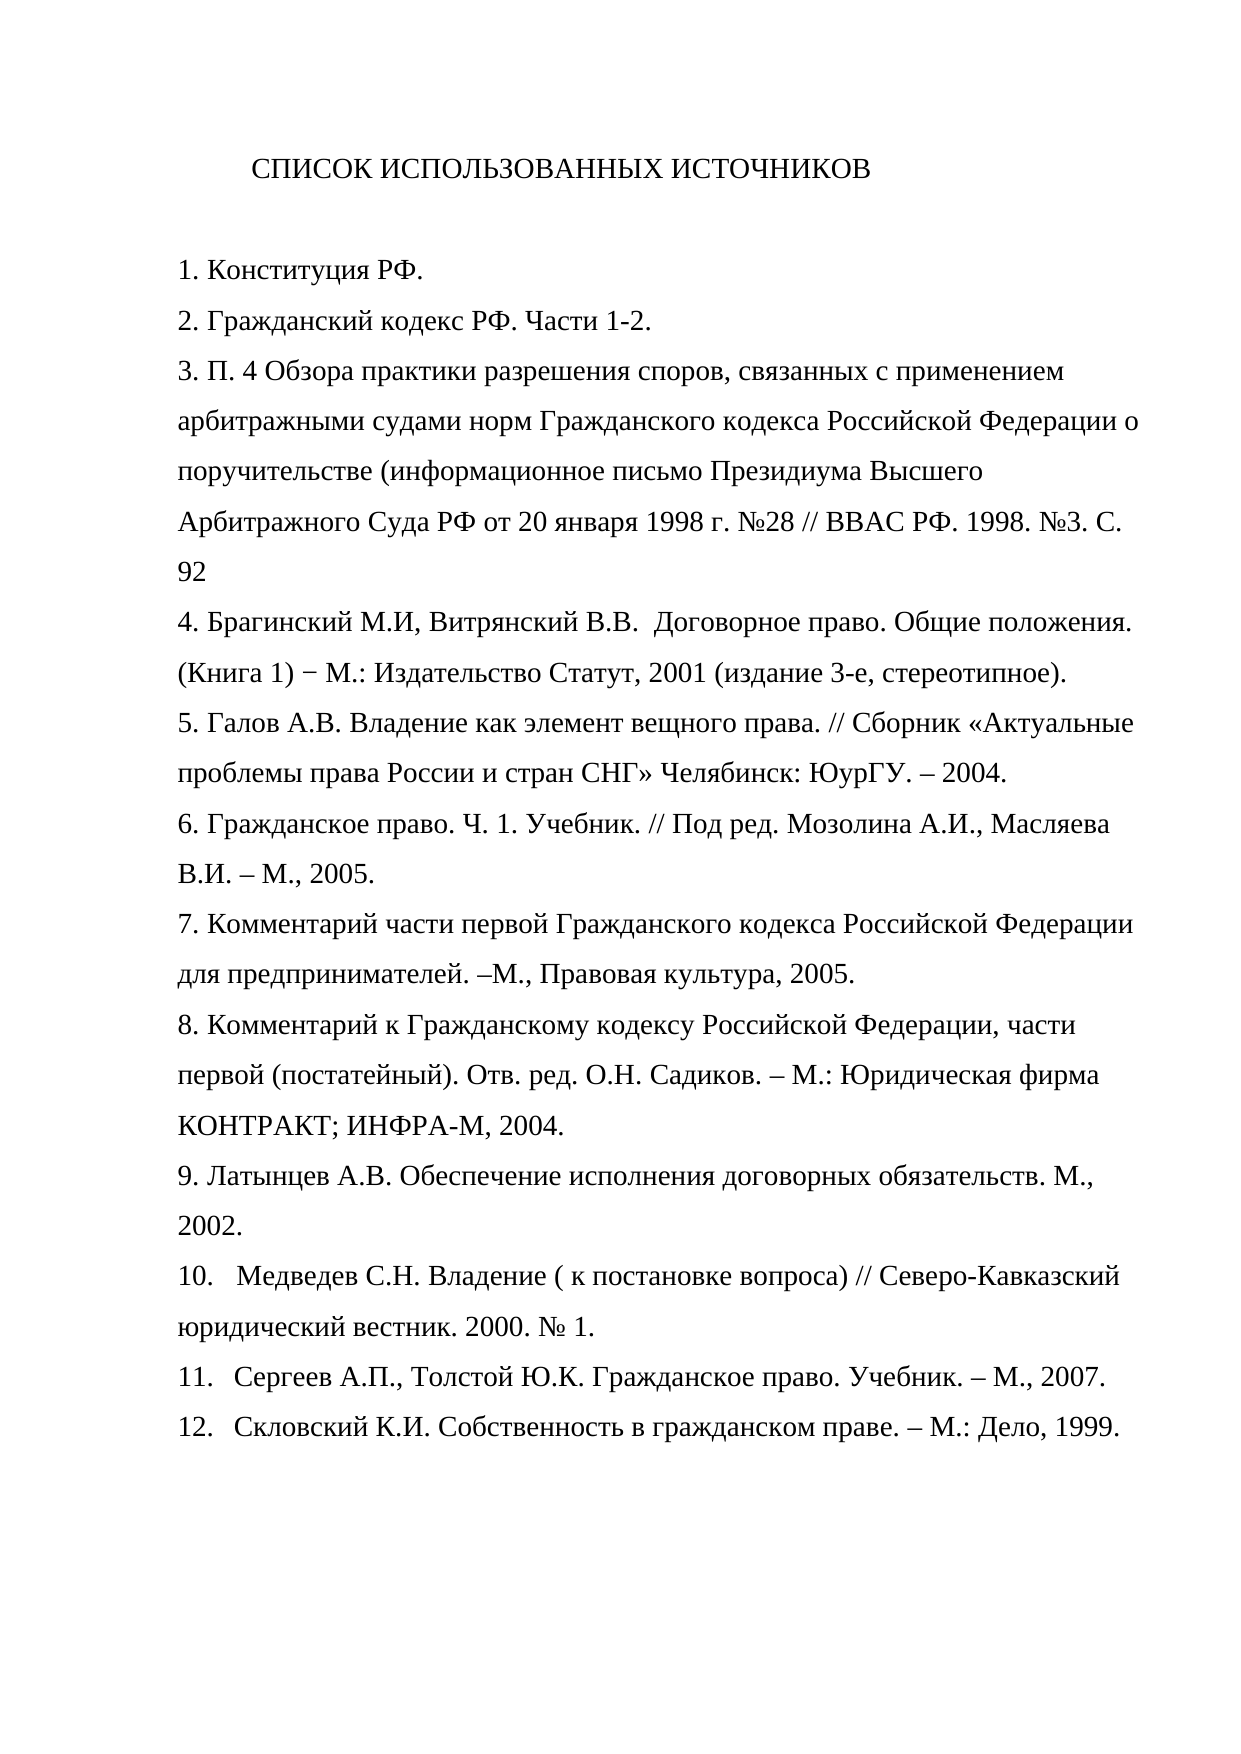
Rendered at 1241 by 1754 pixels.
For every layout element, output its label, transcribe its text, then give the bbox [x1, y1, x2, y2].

list Медведев С.Н. Владение ( к постановке вопроса) // Северо-Кавказский юридический вестник. 2000. № 1. [177, 1258, 1152, 1342]
list Комментарий части первой Гражданского кодекса Российской Федерации для предпринимателей. –М., Правовая культура, 2005. [177, 906, 1152, 990]
list Скловский К.И. Собственность в гражданском праве. – М.: Дело, 1999. [177, 1409, 1152, 1443]
list Сергеев А.П., Толстой Ю.К. Гражданское право. Учебник. – М., 2007. [177, 1359, 1152, 1393]
text СПИСОК ИСПОЛЬЗОВАННЫХ ИСТОЧНИКОВ [177, 152, 1152, 185]
list Конституция РФ. [177, 252, 1152, 286]
list Галов А.В. Владение как элемент вещного права. // Сборник «Актуальные проблемы права России и стран СНГ» Челябинск: ЮурГУ. – 2004. [177, 705, 1152, 789]
list П. 4 Обзора практики разрешения споров, связанных с применением арбитражными судами норм Гражданского кодекса Российской Федерации о поручительстве (информационное письмо Президиума Высшего Арбитражного Суда РФ от 20 января 1998 г. №28 // ВВАС РФ. 1998. №3. С. 92 [177, 353, 1152, 588]
list Латынцев А.В. Обеспечение исполнения договорных обязательств. М., 2002. [177, 1158, 1152, 1242]
list Комментарий к Гражданскому кодексу Российской Федерации, части первой (постатейный). Отв. ред. О.Н. Садиков. – М.: Юридическая фирма КОНТРАКТ; ИНФРА-М, 2004. [177, 1007, 1152, 1141]
list Гражданское право. Ч. 1. Учебник. // Под ред. Мозолина А.И., Масляева В.И. – М., 2005. [177, 806, 1152, 889]
list Брагинский М.И, Витрянский В.В. Договорное право. Общие положения. (Книга 1) − М.: Издательство Статут, 2001 (издание 3-е, стереотипное). [177, 604, 1152, 688]
list Гражданский кодекс РФ. Части 1-2. [177, 303, 1152, 336]
